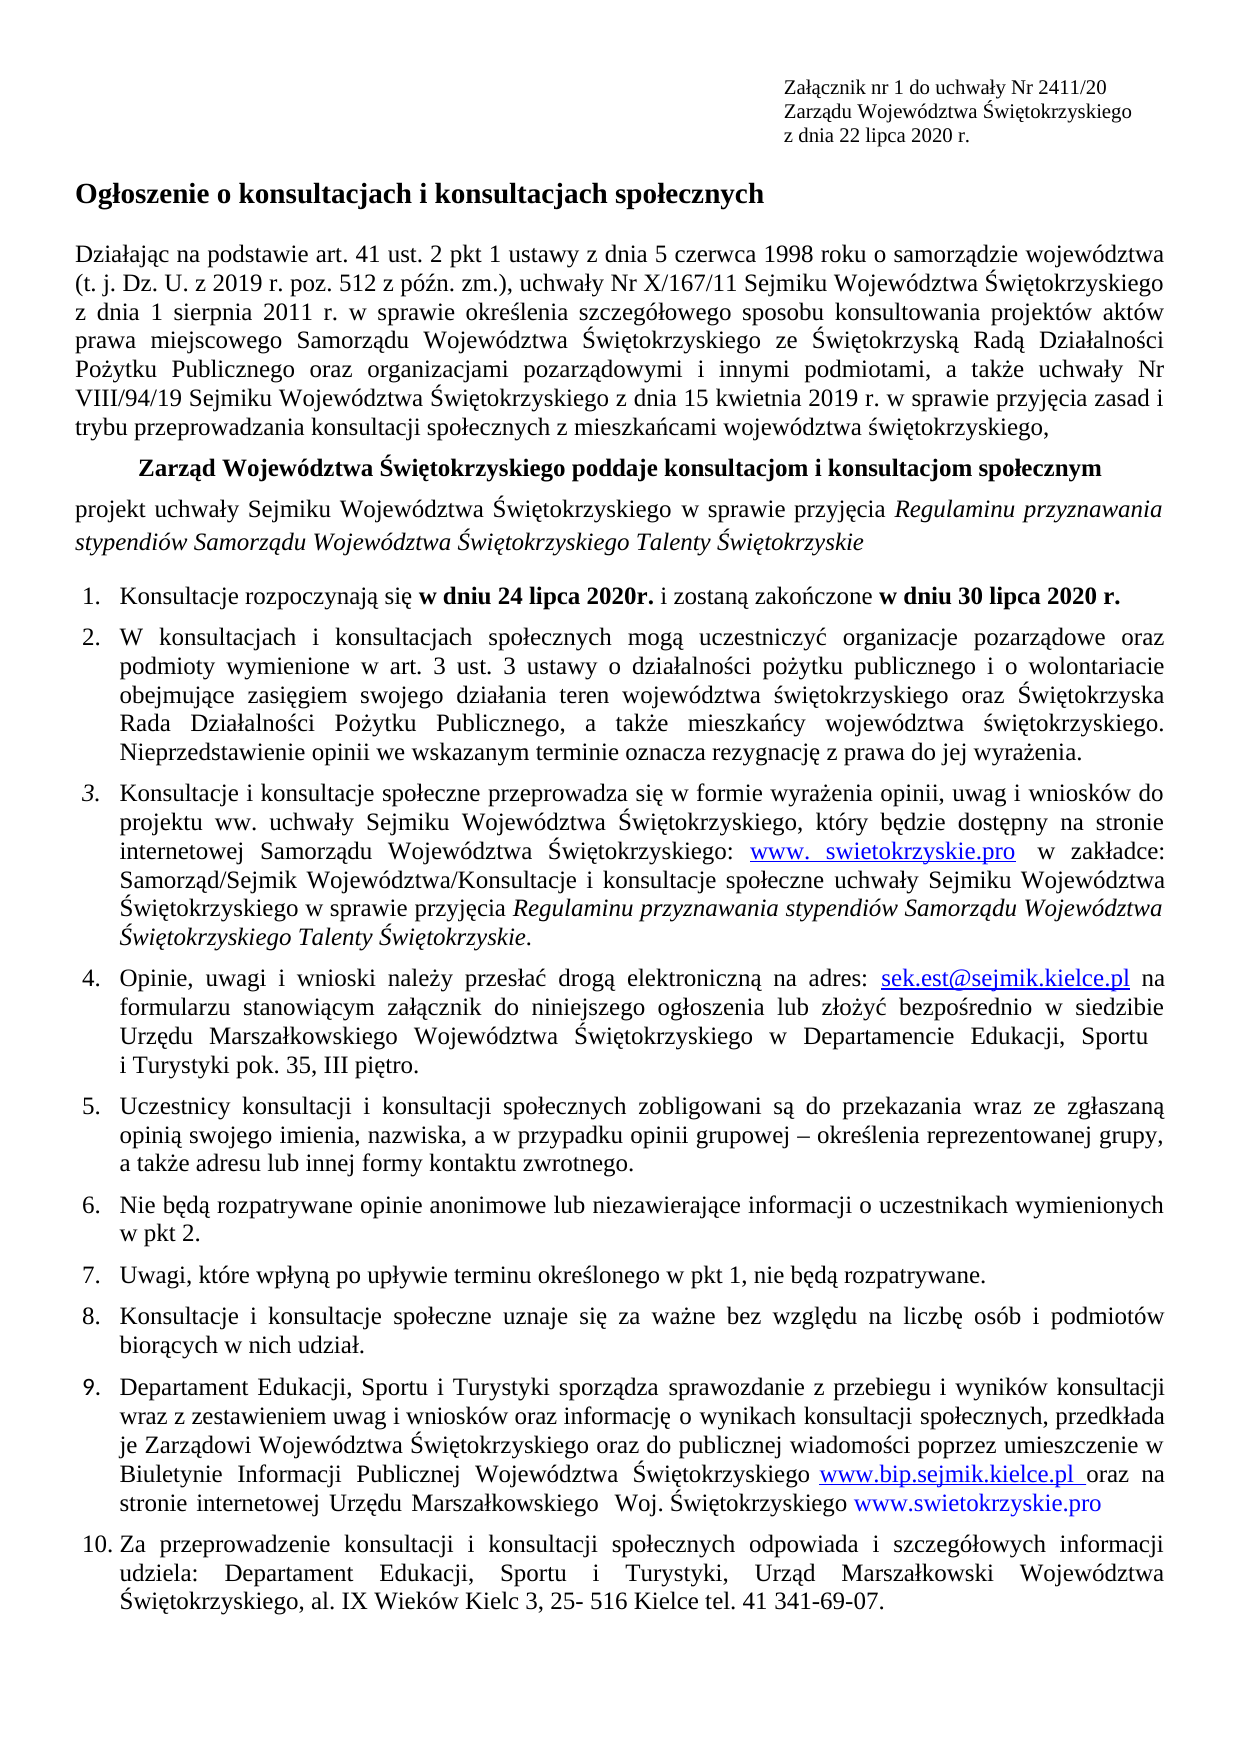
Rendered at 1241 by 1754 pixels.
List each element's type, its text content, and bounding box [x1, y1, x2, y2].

text Ogłoszenie o konsultacjach i konsultacjach społecznych [75, 176, 1165, 210]
list Konsultacje rozpoczynają się w dniu 24 lipca 2020r. i zostaną zakończone w dniu 30 lipca 2020 r. [82, 581, 1165, 610]
list Departament Edukacji, Sportu i Turystyki sporządza sprawozdanie z przebiegu i wyników konsultacji wraz z zestawieniem uwag i wniosków oraz informację o wynikach konsultacji społecznych, przedkłada je Zarządowi Województwa Świętokrzyskiego oraz do publicznej wiadomości poprzez umieszczenie w Biuletynie Informacji Publicznej Województwa Świętokrzyskiego www.bip.sejmik.kielce.pl oraz na stronie internetowej Urzędu Marszałkowskiego Woj. Świętokrzyskiego www.swietokrzyskie.pro [82, 1371, 1165, 1516]
list Konsultacje i konsultacje społeczne przeprowadza się w formie wyrażenia opinii, uwag i wniosków do projektu ww. uchwały Sejmiku Województwa Świętokrzyskiego, który będzie dostępny na stronie internetowej Samorządu Województwa Świętokrzyskiego: www. swietokrzyskie.pro w zakładce: Samorząd/Sejmik Województwa/Konsultacje i konsultacje społeczne uchwały Sejmiku Województwa Świętokrzyskiego w sprawie przyjęcia Regulaminu przyznawania stypendiów Samorządu Województwa Świętokrzyskiego Talenty Świętokrzyskie. [82, 778, 1165, 951]
list Konsultacje i konsultacje społeczne uznaje się za ważne bez względu na liczbę osób i podmiotów biorących w nich udział. [82, 1301, 1165, 1358]
list Uczestnicy konsultacji i konsultacji społecznych zobligowani są do przekazania wraz ze zgłaszaną opinią swojego imienia, nazwiska, a w przypadku opinii grupowej – określenia reprezentowanej grupy, a także adresu lub innej formy kontaktu zwrotnego. [82, 1091, 1165, 1177]
text Zarząd Województwa Świętokrzyskiego poddaje konsultacjom i konsultacjom społecznym [75, 453, 1165, 482]
list Za przeprowadzenie konsultacji i konsultacji społecznych odpowiada i szczegółowych informacji udziela: Departament Edukacji, Sportu i Turystyki, Urząd Marszałkowski Województwa Świętokrzyskiego, al. IX Wieków Kielc 3, 25- 516 Kielce tel. 41 341-69-07. [82, 1529, 1165, 1615]
list Opinie, uwagi i wnioski należy przesłać drogą elektroniczną na adres: sek.est@sejmik.kielce.pl na formularzu stanowiącym załącznik do niniejszego ogłoszenia lub złożyć bezpośrednio w siedzibie Urzędu Marszałkowskiego Województwa Świętokrzyskiego w Departamencie Edukacji, Sportu i Turystyki pok. 35, III piętro. [82, 963, 1165, 1078]
list W konsultacjach i konsultacjach społecznych mogą uczestniczyć organizacje pozarządowe oraz podmioty wymienione w art. 3 ust. 3 ustawy o działalności pożytku publicznego i o wolontariacie obejmujące zasięgiem swojego działania teren województwa świętokrzyskiego oraz Świętokrzyska Rada Działalności Pożytku Publicznego, a także mieszkańcy województwa świętokrzyskiego. Nieprzedstawienie opinii we wskazanym terminie oznacza rezygnację z prawa do jej wyrażenia. [82, 622, 1165, 766]
list Uwagi, które wpłyną po upływie terminu określonego w pkt 1, nie będą rozpatrywane. [82, 1260, 1165, 1288]
text projekt uchwały Sejmiku Województwa Świętokrzyskiego w sprawie przyjęcia Regulaminu przyznawania stypendiów Samorządu Województwa Świętokrzyskiego Talenty Świętokrzyskie [75, 494, 1165, 556]
text z dnia 22 lipca 2020 r. [784, 123, 1165, 147]
list Nie będą rozpatrywane opinie anonimowe lub niezawierające informacji o uczestnikach wymienionych w pkt 2. [82, 1190, 1165, 1247]
text Działając na podstawie art. 41 ust. 2 pkt 1 ustawy z dnia 5 czerwca 1998 roku o samorządzie województwa (t. j. Dz. U. z 2019 r. poz. 512 z późn. zm.), uchwały Nr X/167/11 Sejmiku Województwa Świętokrzyskiego z dnia 1 sierpnia 2011 r. w sprawie określenia szczegółowego sposobu konsultowania projektów aktów prawa miejscowego Samorządu Województwa Świętokrzyskiego ze Świętokrzyską Radą Działalności Pożytku Publicznego oraz organizacjami pozarządowymi i innymi podmiotami, a także uchwały Nr VIII/94/19 Sejmiku Województwa Świętokrzyskiego z dnia 15 kwietnia 2019 r. w sprawie przyjęcia zasad i trybu przeprowadzania konsultacji społecznych z mieszkańcami województwa świętokrzyskiego, [75, 239, 1165, 440]
text Załącznik nr 1 do uchwały Nr 2411/20 Zarządu Województwa Świętokrzyskiego [784, 75, 1165, 123]
